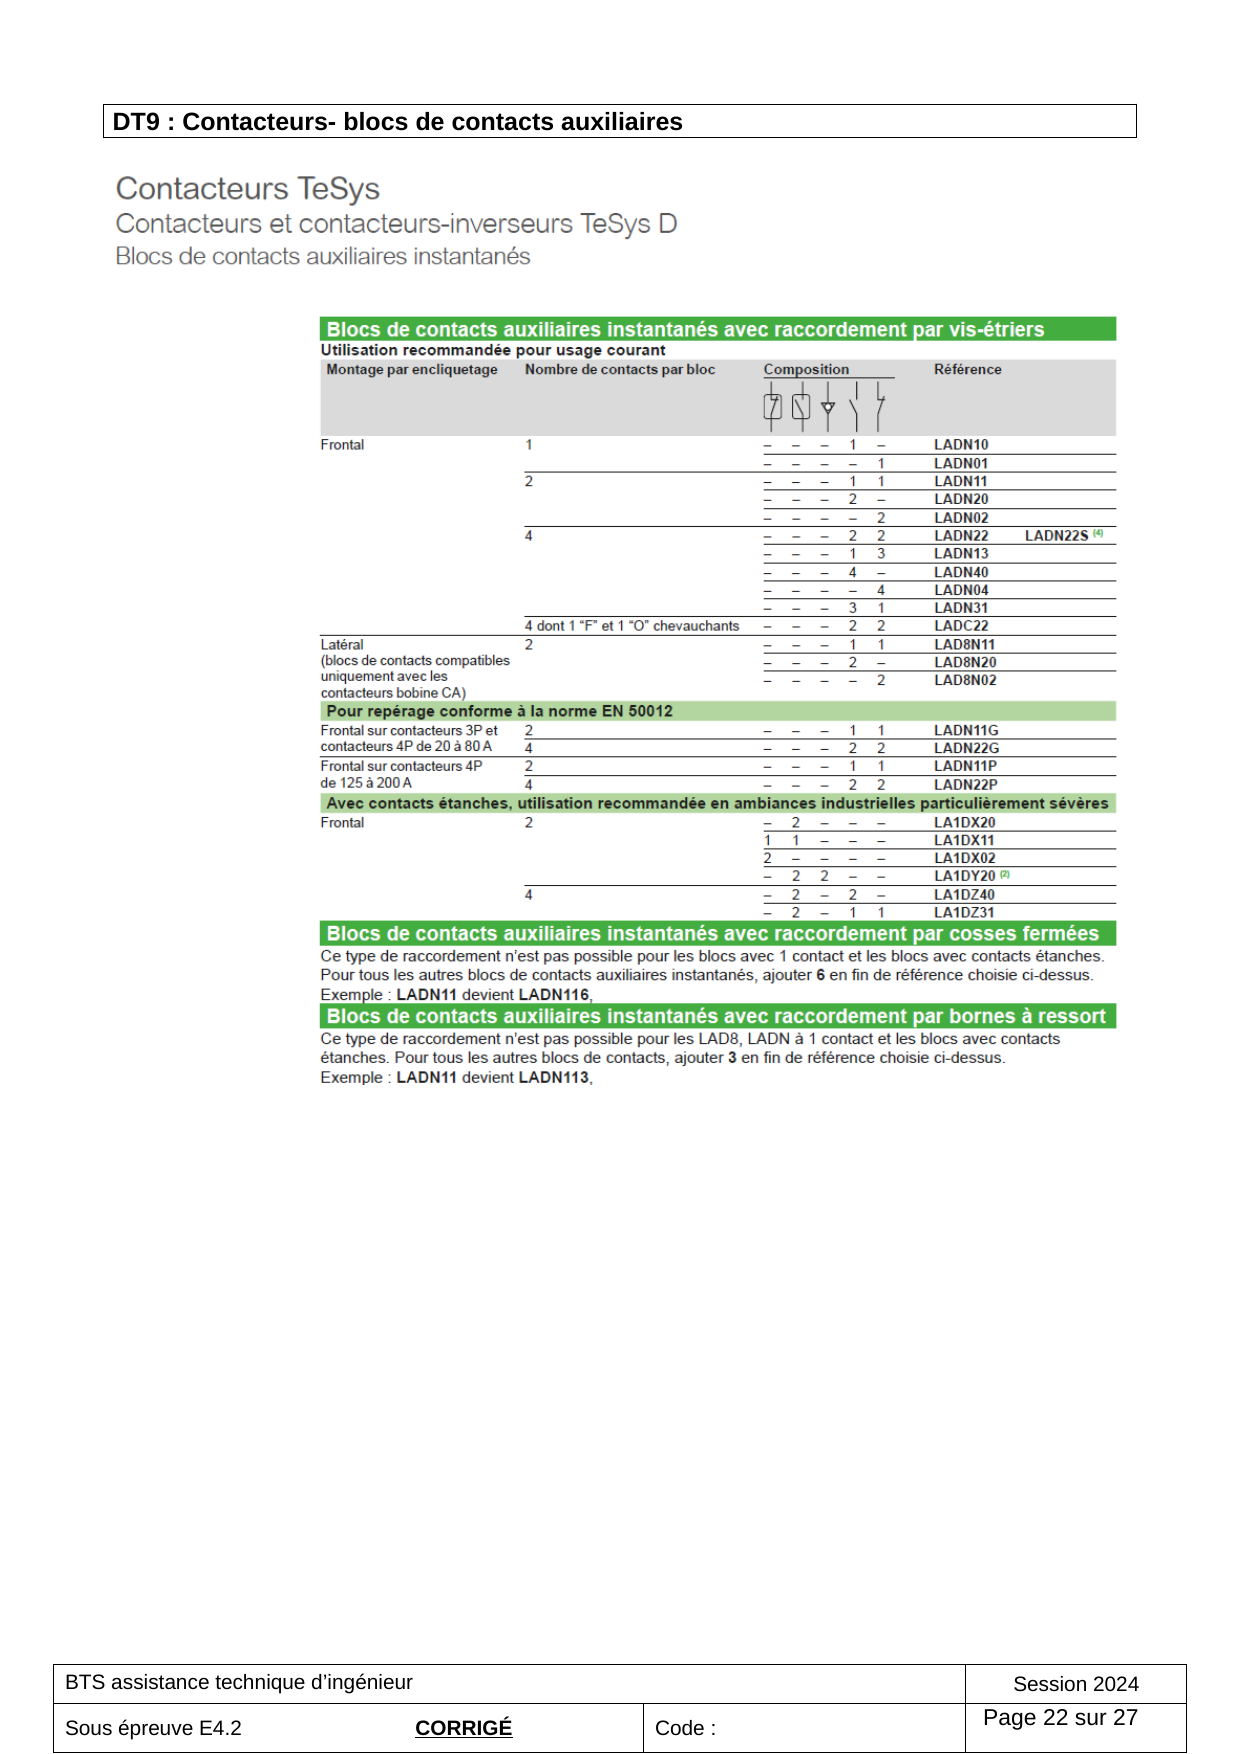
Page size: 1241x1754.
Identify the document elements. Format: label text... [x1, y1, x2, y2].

text DT9 : Contacteurs- blocs de contacts auxiliaires [104, 105, 1136, 137]
